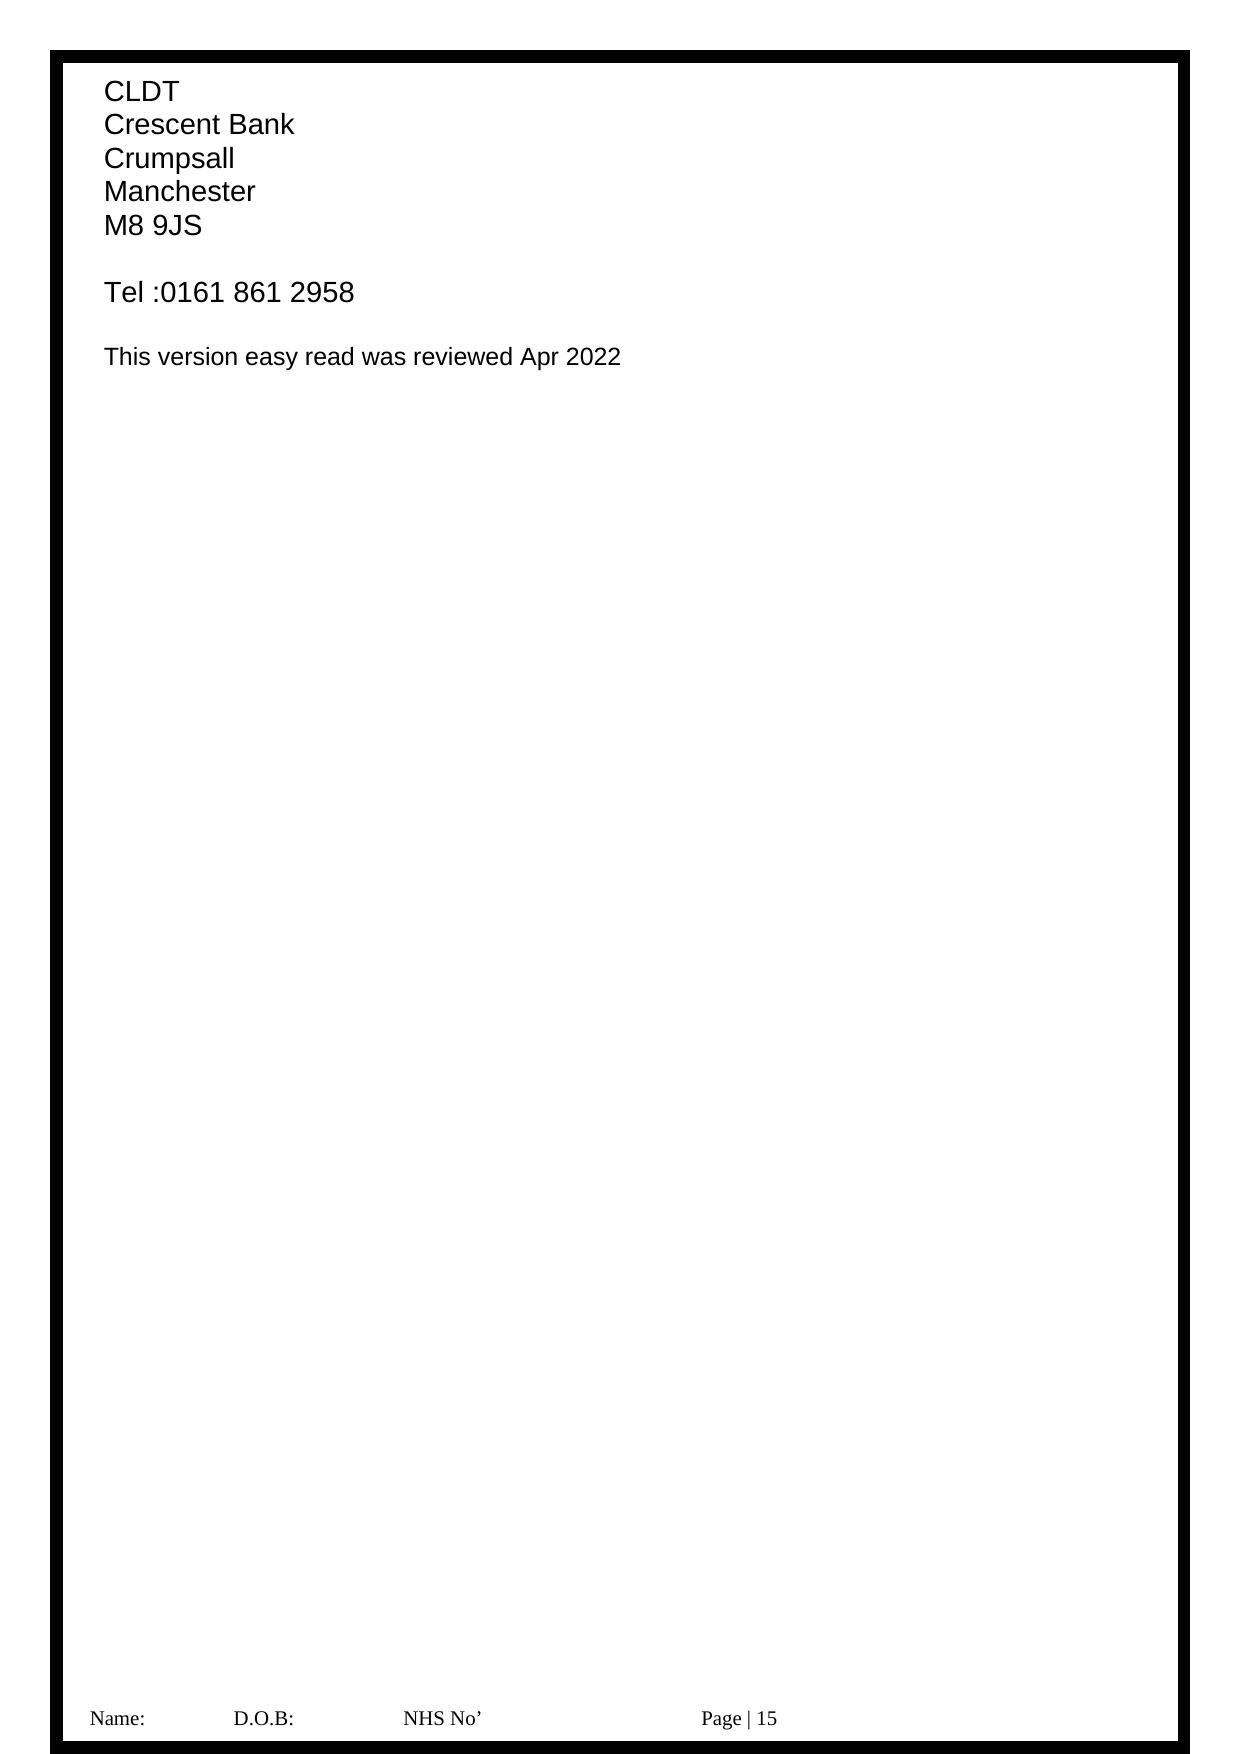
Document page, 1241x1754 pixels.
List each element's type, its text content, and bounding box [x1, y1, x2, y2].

text Crumpsall [103, 141, 1167, 174]
text CLDT [103, 74, 1167, 107]
text M8 9JS [103, 208, 1167, 242]
text Manchester [103, 174, 1167, 208]
text This version easy read was reviewed Apr 2022 [103, 342, 1167, 371]
text Tel :0161 861 2958 [103, 275, 1167, 309]
text Crescent Bank [103, 107, 1167, 141]
